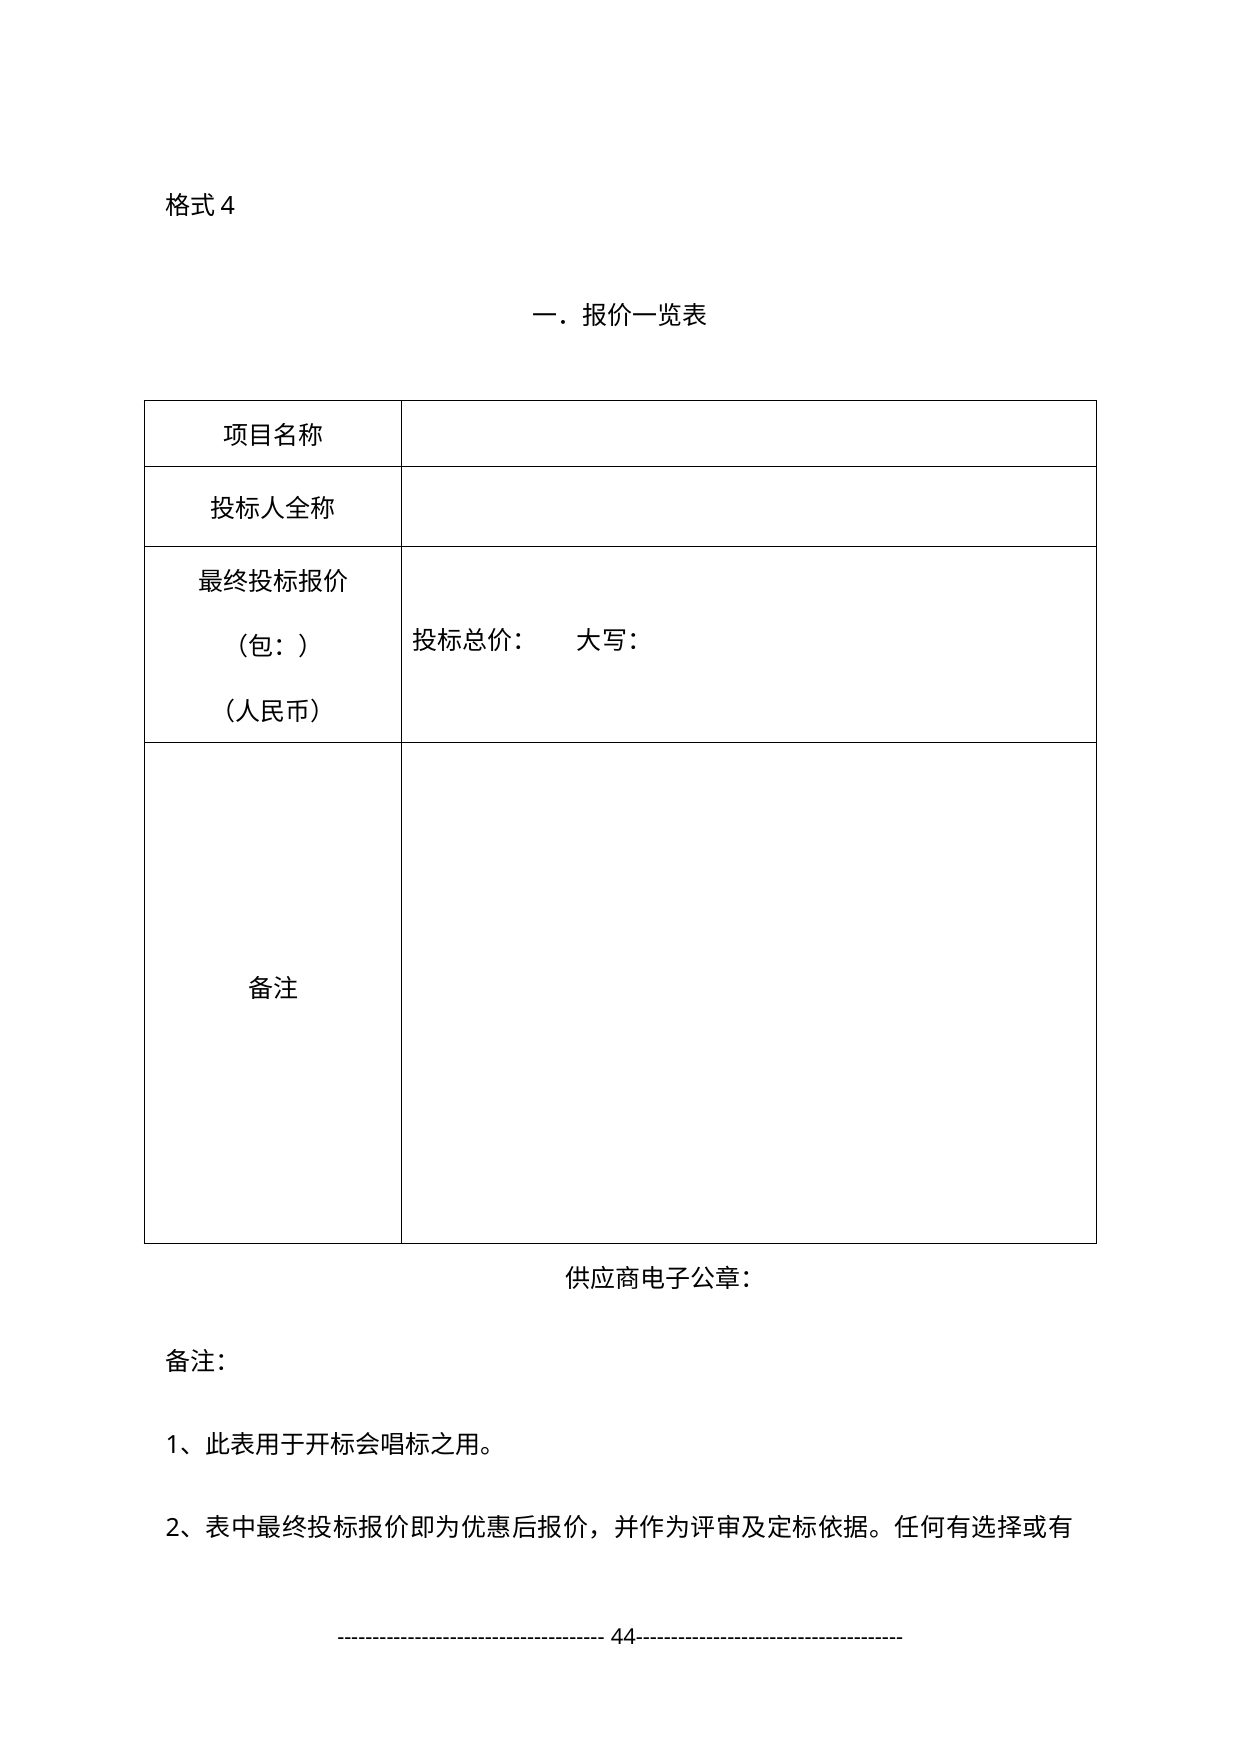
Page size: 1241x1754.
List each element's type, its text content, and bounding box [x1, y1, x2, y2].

table_cell 备注 [145, 743, 401, 1243]
text 备注： [165, 1327, 1075, 1392]
table_cell [402, 743, 1096, 1243]
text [165, 1493, 1075, 1558]
subtitle 一．报价一览表 [165, 281, 1075, 346]
table_cell [402, 467, 1096, 546]
table_cell 最终投标报价（包：） （人民币） [145, 547, 401, 742]
table_cell 投标人全称 [145, 467, 401, 546]
table_header [402, 401, 1096, 466]
text 1、此表用于开标会唱标之用。 [165, 1410, 1075, 1475]
table_header 项目名称 [145, 401, 401, 466]
text 供应商电子公章： [165, 1244, 1075, 1309]
text 格式4 [165, 171, 1075, 236]
table_cell 投标总价： 大写： [402, 547, 1096, 742]
